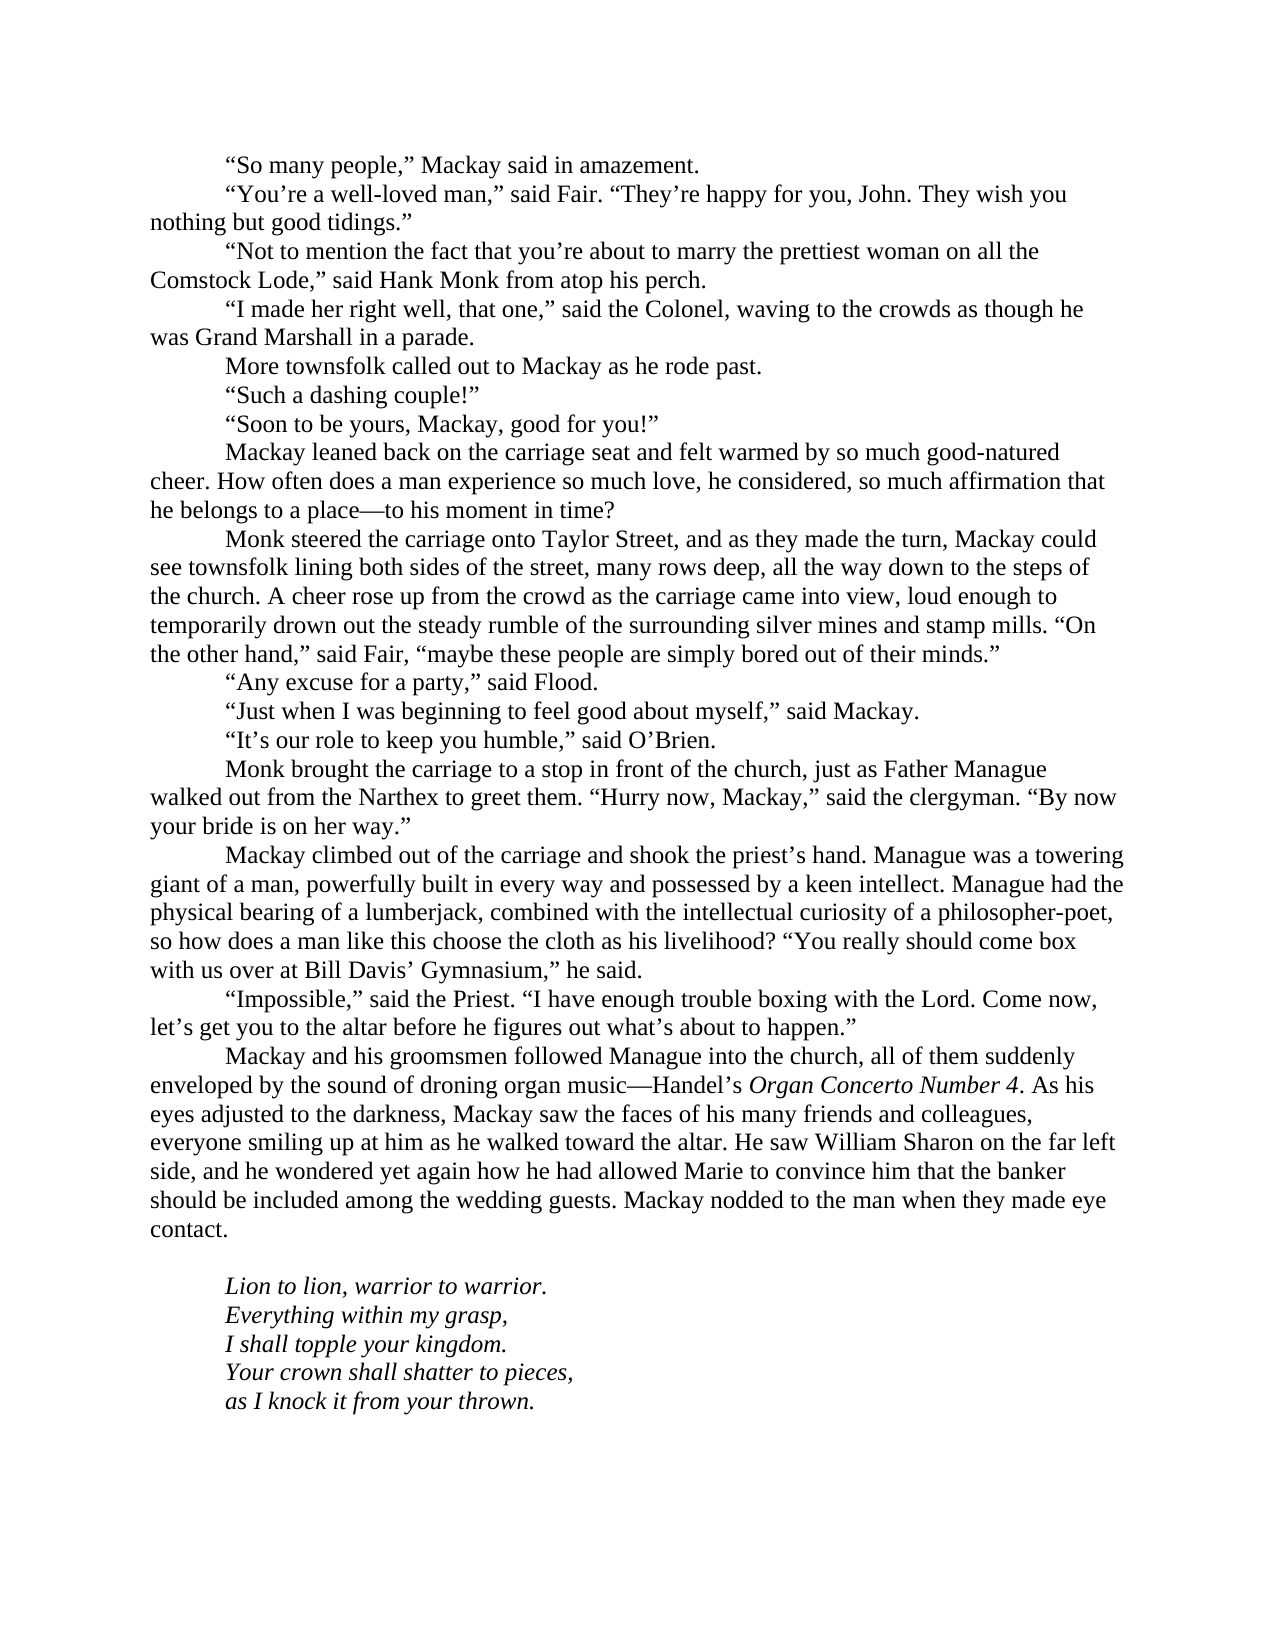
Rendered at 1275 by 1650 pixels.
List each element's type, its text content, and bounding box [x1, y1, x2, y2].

text Mackay and his groomsmen followed Manague into the church, all of them suddenly enveloped by the sound of droning organ music—Handel’s Organ Concerto Number 4. As his eyes adjusted to the darkness, Mackay saw the faces of his many friends and colleagues, everyone smiling up at him as he walked toward the altar. He saw William Sharon on the far left side, and he wondered yet again how he had allowed Marie to convince him that the banker should be included among the wedding guests. Mackay nodded to the man when they made eye contact. [150, 1041, 1125, 1242]
text Monk steered the carriage onto Taylor Street, and as they made the turn, Mackay could see townsfolk lining both sides of the street, many rows deep, all the way down to the steps of the church. A cheer rose up from the crowd as the carriage came into view, loud enough to temporarily drown out the steady rumble of the surrounding silver mines and stamp mills. “On the other hand,” said Fair, “maybe these people are simply bored out of their minds.” [150, 524, 1125, 667]
text “I made her right well, that one,” said the Colonel, waving to the crowds as though he was Grand Marshall in a parade. [150, 294, 1125, 351]
text “You’re a well-loved man,” said Fair. “They’re happy for you, John. They wish you nothing but good tidings.” [150, 179, 1125, 236]
text Mackay leaned back on the carriage seat and felt warmed by so much good-natured cheer. How often does a man experience so much love, he considered, so much affirmation that he belongs to a place—to his moment in time? [150, 437, 1125, 524]
text “Soon to be yours, Mackay, good for you!” [150, 409, 1125, 437]
text “Such a dashing couple!” [150, 380, 1125, 409]
text I shall topple your kingdom. [150, 1329, 1125, 1357]
text Your crown shall shatter to pieces, [150, 1357, 1125, 1386]
text “It’s our role to keep you humble,” said O’Brien. [150, 725, 1125, 754]
text “Impossible,” said the Priest. “I have enough trouble boxing with the Lord. Come now, let’s get you to the altar before he figures out what’s about to happen.” [150, 984, 1125, 1041]
text “Not to mention the fact that you’re about to marry the prettiest woman on all the Comstock Lode,” said Hank Monk from atop his perch. [150, 236, 1125, 294]
text Monk brought the carriage to a stop in front of the church, just as Father Manague walked out from the Narthex to greet them. “Hurry now, Mackay,” said the clergyman. “By now your bride is on her way.” [150, 754, 1125, 840]
text “Any excuse for a party,” said Flood. [150, 667, 1125, 696]
text Mackay climbed out of the carriage and shook the priest’s hand. Manague was a towering giant of a man, powerfully built in every way and possessed by a keen intellect. Manague had the physical bearing of a lumberjack, combined with the intellectual curiosity of a philosopher-poet, so how does a man like this choose the cloth as his livelihood? “You really should come box with us over at Bill Davis’ Gymnasium,” he said. [150, 840, 1125, 984]
text “So many people,” Mackay said in amazement. [150, 150, 1125, 179]
text Lion to lion, warrior to warrior. [150, 1271, 1125, 1300]
text “Just when I was beginning to feel good about myself,” said Mackay. [150, 696, 1125, 725]
text More townsfolk called out to Mackay as he rode past. [150, 351, 1125, 380]
text Everything within my grasp, [150, 1300, 1125, 1329]
text as I knock it from your thrown. [150, 1386, 1125, 1415]
